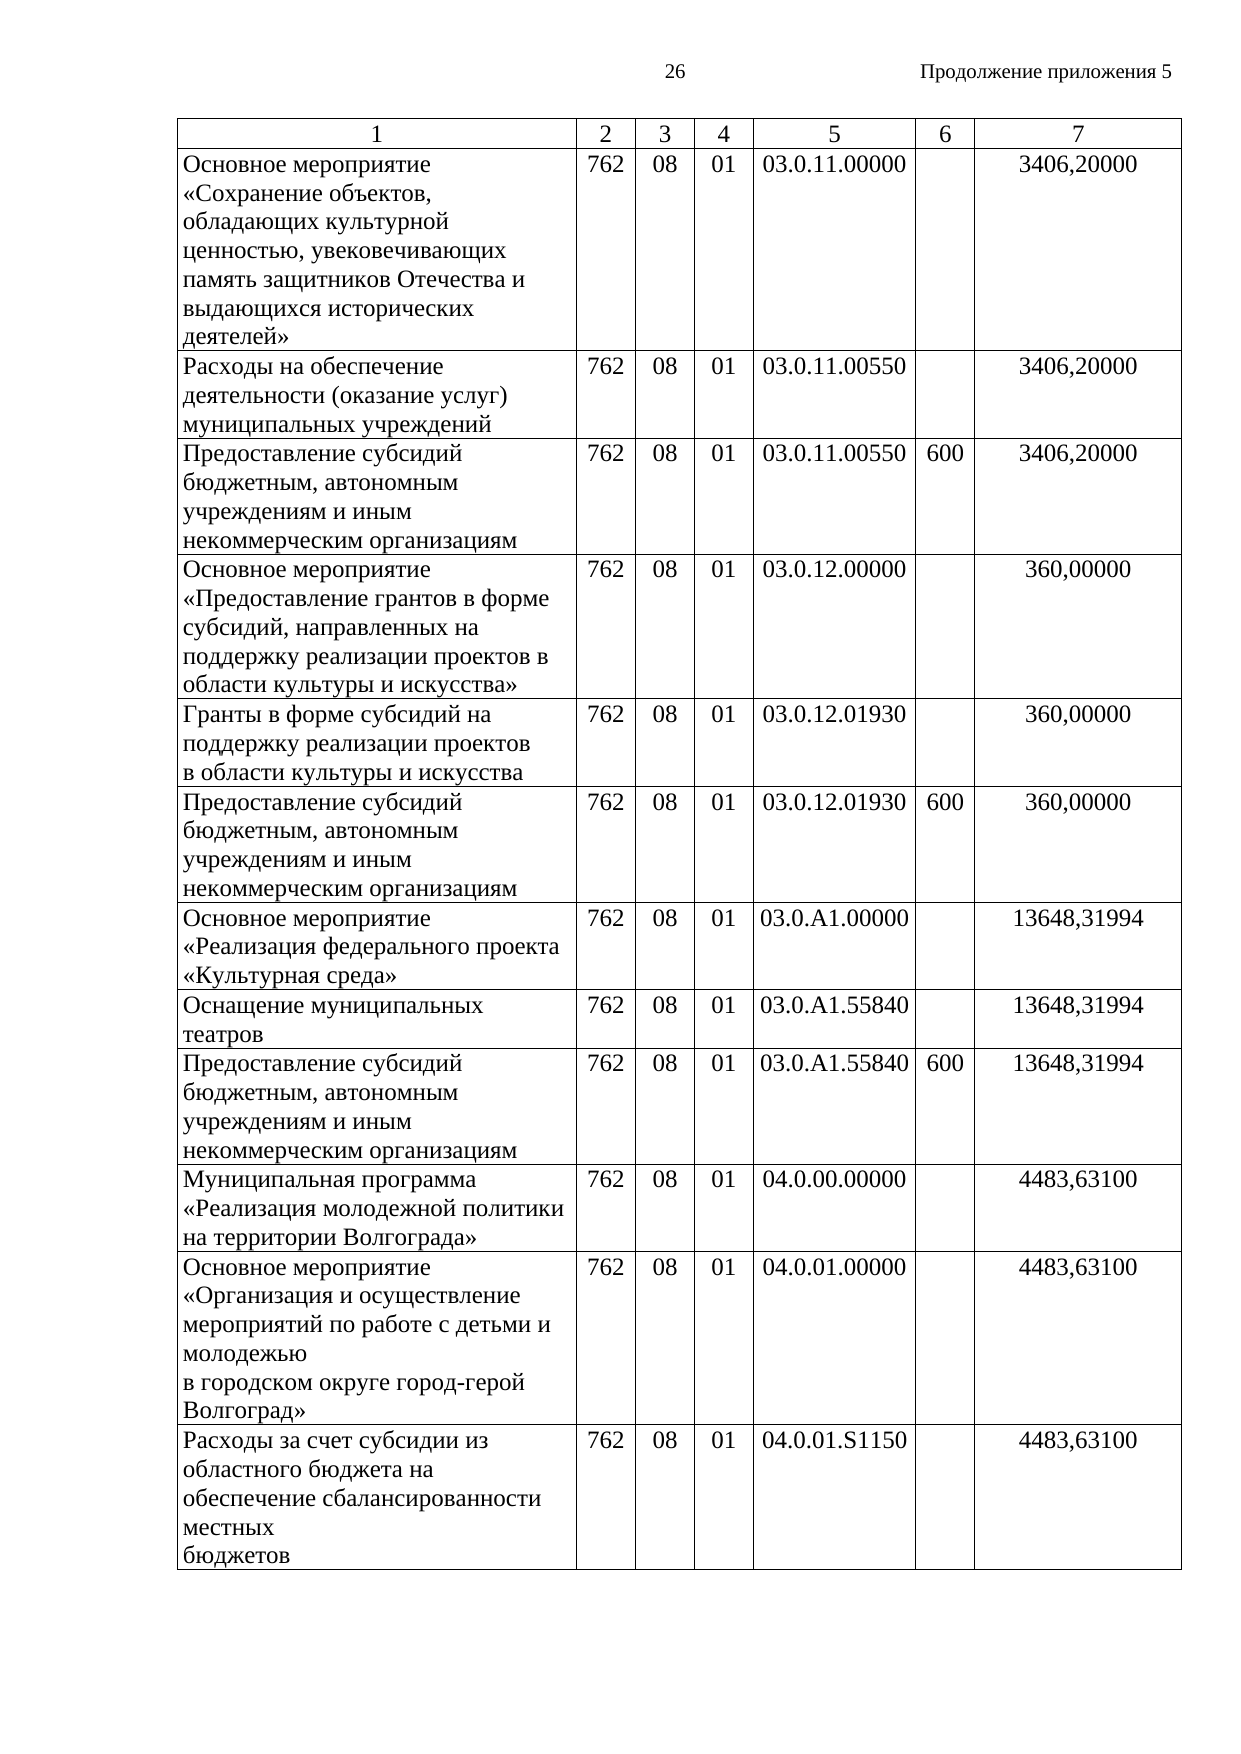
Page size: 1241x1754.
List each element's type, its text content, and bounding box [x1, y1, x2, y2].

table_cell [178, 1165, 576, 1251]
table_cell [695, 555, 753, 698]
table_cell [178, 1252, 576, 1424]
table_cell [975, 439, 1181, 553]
table_header 7 [975, 119, 1181, 148]
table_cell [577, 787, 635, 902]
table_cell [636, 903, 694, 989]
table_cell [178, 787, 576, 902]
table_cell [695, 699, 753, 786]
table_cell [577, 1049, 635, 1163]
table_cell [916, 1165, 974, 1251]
table_header 3 [636, 119, 694, 148]
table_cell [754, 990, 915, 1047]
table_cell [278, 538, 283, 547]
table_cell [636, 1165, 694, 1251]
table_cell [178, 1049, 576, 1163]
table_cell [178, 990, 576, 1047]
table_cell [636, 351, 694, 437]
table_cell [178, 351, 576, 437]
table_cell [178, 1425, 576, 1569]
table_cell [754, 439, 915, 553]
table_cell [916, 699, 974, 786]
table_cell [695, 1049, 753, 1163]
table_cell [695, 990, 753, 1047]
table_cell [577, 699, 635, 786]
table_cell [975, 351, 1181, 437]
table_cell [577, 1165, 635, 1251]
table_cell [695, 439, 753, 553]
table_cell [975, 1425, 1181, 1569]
table_header 4 [695, 119, 753, 148]
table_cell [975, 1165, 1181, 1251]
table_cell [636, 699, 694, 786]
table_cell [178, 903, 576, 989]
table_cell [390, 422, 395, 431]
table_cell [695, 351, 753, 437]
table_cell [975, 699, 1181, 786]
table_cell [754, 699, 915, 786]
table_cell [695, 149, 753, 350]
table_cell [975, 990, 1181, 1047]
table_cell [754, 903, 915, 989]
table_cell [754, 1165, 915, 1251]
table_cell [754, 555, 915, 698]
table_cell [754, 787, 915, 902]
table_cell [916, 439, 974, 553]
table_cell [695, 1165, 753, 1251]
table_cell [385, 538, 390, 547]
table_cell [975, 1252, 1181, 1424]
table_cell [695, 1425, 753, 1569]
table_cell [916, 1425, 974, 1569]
table_header 5 [754, 119, 915, 148]
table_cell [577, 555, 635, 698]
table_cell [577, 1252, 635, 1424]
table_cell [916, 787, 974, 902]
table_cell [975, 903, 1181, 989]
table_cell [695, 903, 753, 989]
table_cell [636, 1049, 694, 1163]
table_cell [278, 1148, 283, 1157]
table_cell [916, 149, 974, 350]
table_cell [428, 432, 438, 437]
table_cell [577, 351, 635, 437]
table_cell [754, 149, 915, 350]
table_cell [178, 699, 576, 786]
table_header 2 [577, 119, 635, 148]
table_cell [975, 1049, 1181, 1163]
table_header 1 [178, 119, 576, 148]
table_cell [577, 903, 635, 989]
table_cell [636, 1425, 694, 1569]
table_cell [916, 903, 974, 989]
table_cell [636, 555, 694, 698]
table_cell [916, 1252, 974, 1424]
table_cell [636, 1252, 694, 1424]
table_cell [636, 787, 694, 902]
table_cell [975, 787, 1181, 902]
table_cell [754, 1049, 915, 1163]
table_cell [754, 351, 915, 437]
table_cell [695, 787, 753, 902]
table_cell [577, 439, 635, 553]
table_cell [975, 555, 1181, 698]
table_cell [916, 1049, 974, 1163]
table_header 6 [916, 119, 974, 148]
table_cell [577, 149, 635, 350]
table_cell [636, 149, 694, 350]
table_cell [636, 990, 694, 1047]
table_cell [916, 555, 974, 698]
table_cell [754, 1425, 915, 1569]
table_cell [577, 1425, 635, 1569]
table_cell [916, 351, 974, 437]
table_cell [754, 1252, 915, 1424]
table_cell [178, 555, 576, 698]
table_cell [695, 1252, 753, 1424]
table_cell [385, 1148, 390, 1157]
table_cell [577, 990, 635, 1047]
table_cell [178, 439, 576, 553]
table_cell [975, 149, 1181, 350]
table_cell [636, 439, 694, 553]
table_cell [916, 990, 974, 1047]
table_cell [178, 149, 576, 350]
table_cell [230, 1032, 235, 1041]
